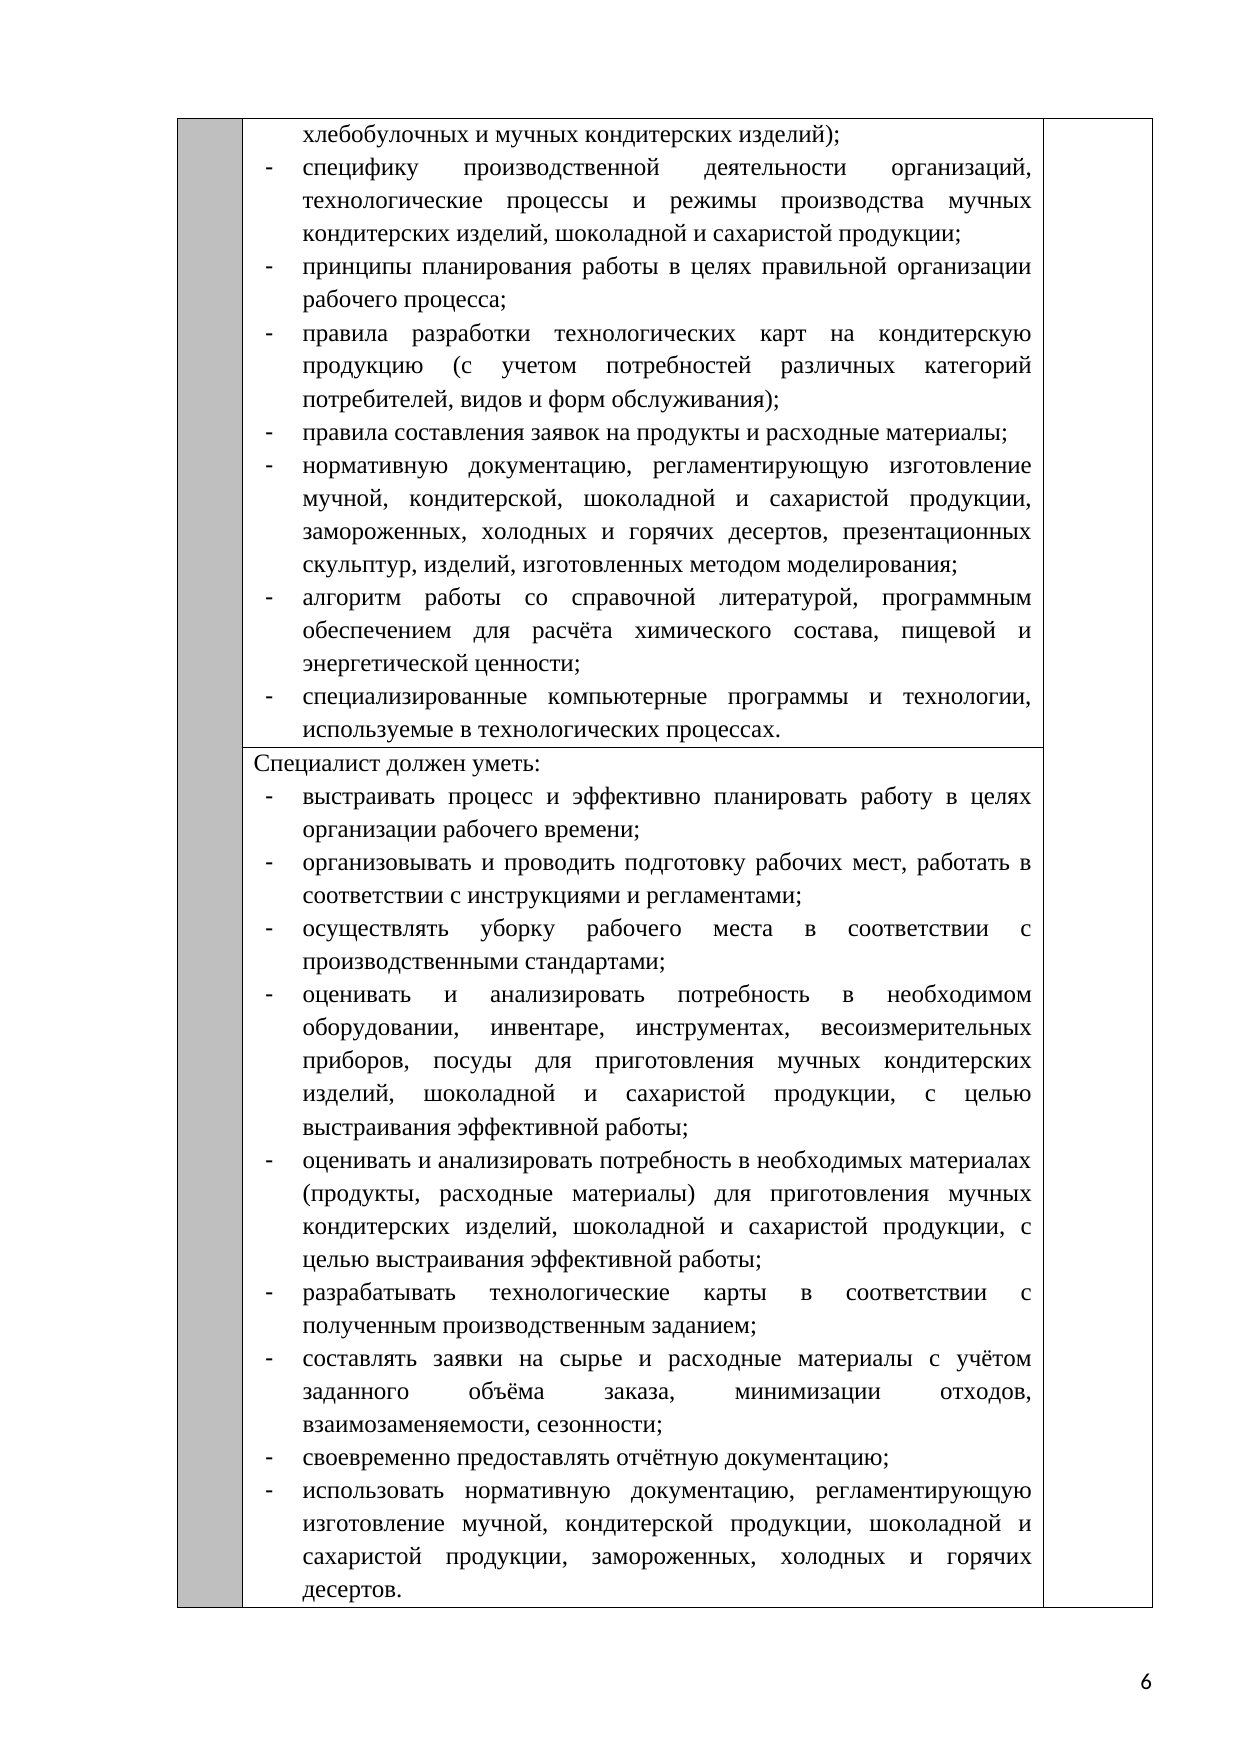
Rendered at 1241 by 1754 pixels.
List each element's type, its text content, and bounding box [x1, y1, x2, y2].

table_cell [1044, 119, 1152, 1607]
table_cell Специалист должен уметь: выстраивать процесс и эффективно планировать работу в целях организации рабочего времени; организовывать и проводить подготовку рабочих мест, работать в соответствии с инструкциями и регламентами; осуществлять уборку рабочего места в соответствии с производственными стандартами; оценивать и анализировать потребность в необходимом оборудовании, инвентаре, инструментах, весоизмерительных приборов, посуды для приготовления мучных кондитерских изделий, шоколадной и сахаристой продукции, с целью выстраивания эффективной работы; оценивать и анализировать потребность в необходимых материалах (продукты, расходные материалы) для приготовления мучных кондитерских изделий, шоколадной и сахаристой продукции, с целью выстраивания эффективной работы; разрабатывать технологические карты в соответствии с полученным производственным заданием; составлять заявки на сырье и расходные материалы с учётом заданного объёма заказа, минимизации отходов, взаимозаменяемости, сезонности; своевременно предоставлять отчётную документацию; использовать нормативную документацию, регламентирующую изготовление мучной, кондитерской продукции, шоколадной и сахаристой продукции, замороженных, холодных и горячих десертов. [243, 748, 1043, 1607]
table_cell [243, 119, 1043, 747]
